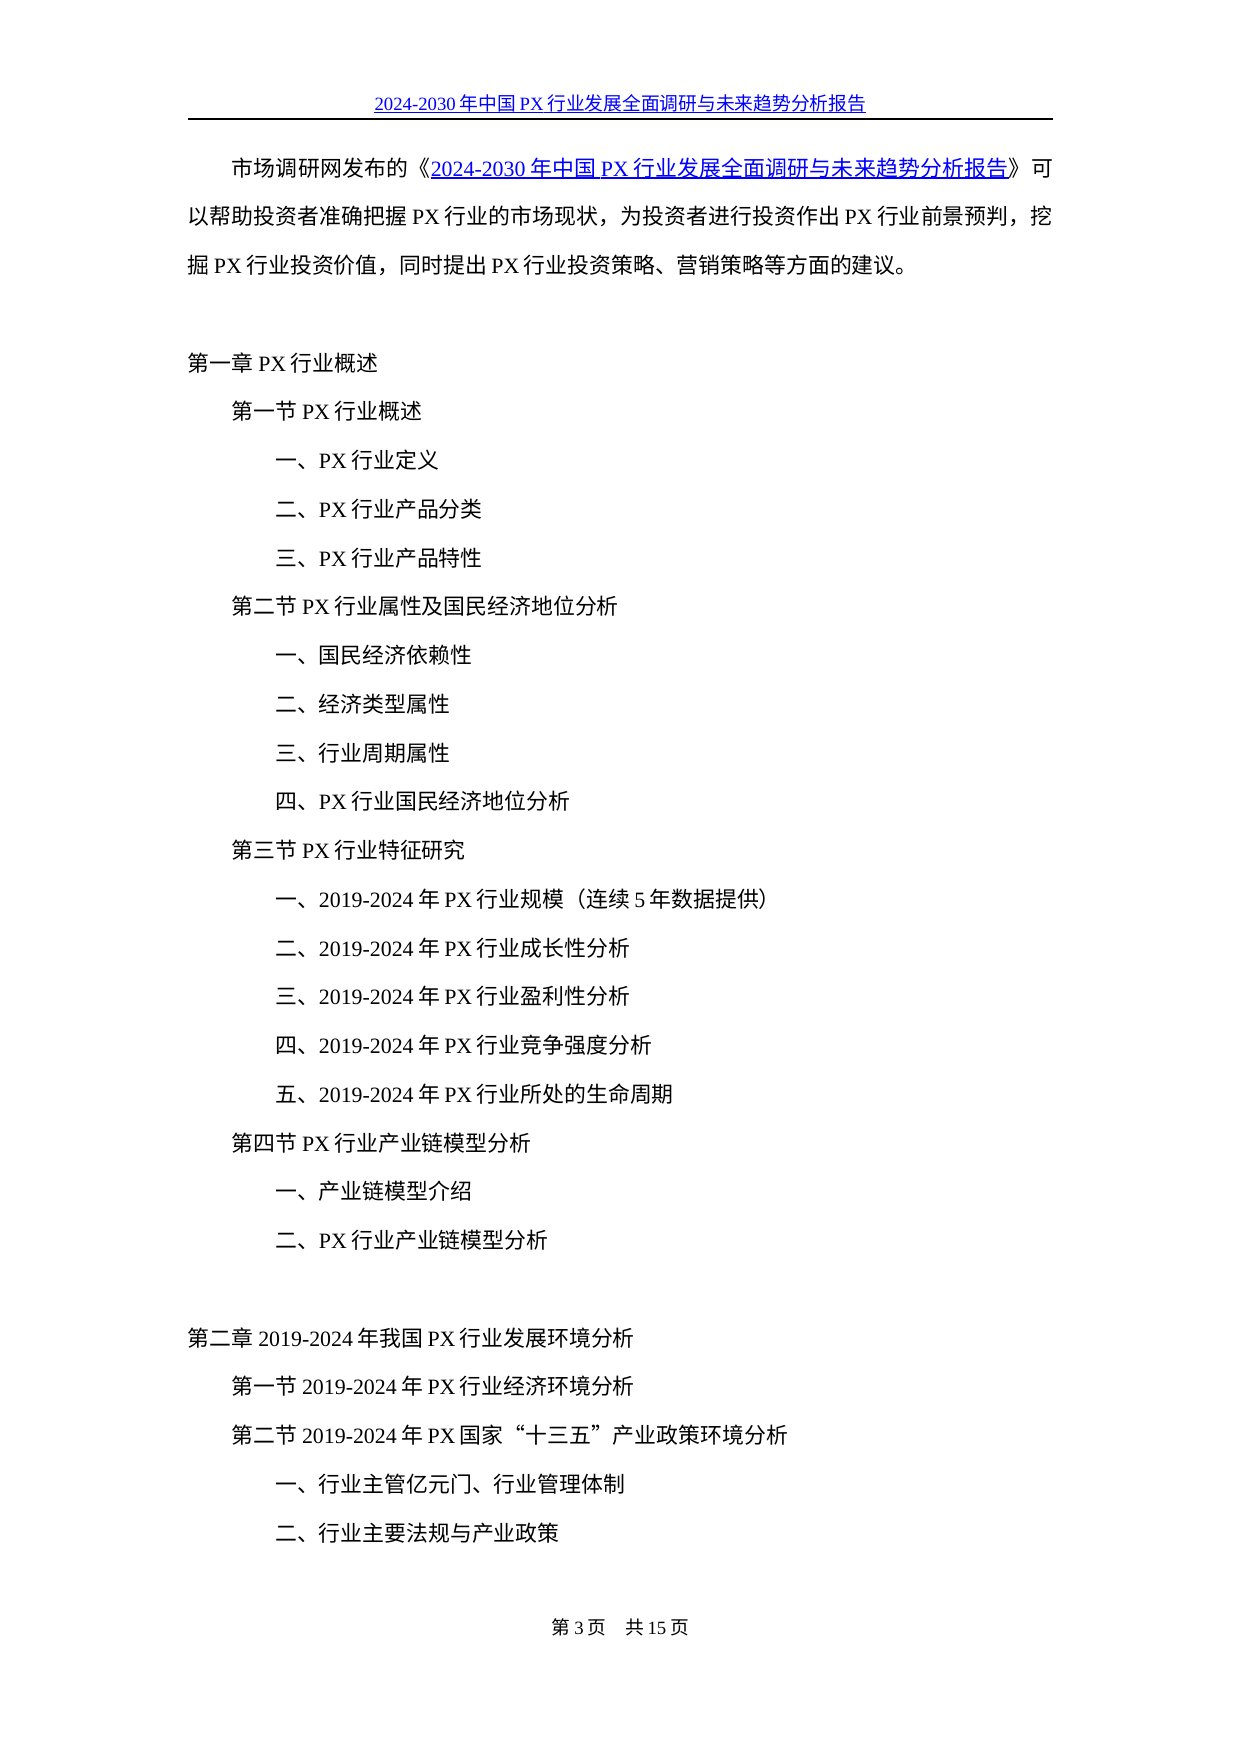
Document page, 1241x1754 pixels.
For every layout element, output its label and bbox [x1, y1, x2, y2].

text [187, 150, 1053, 1548]
